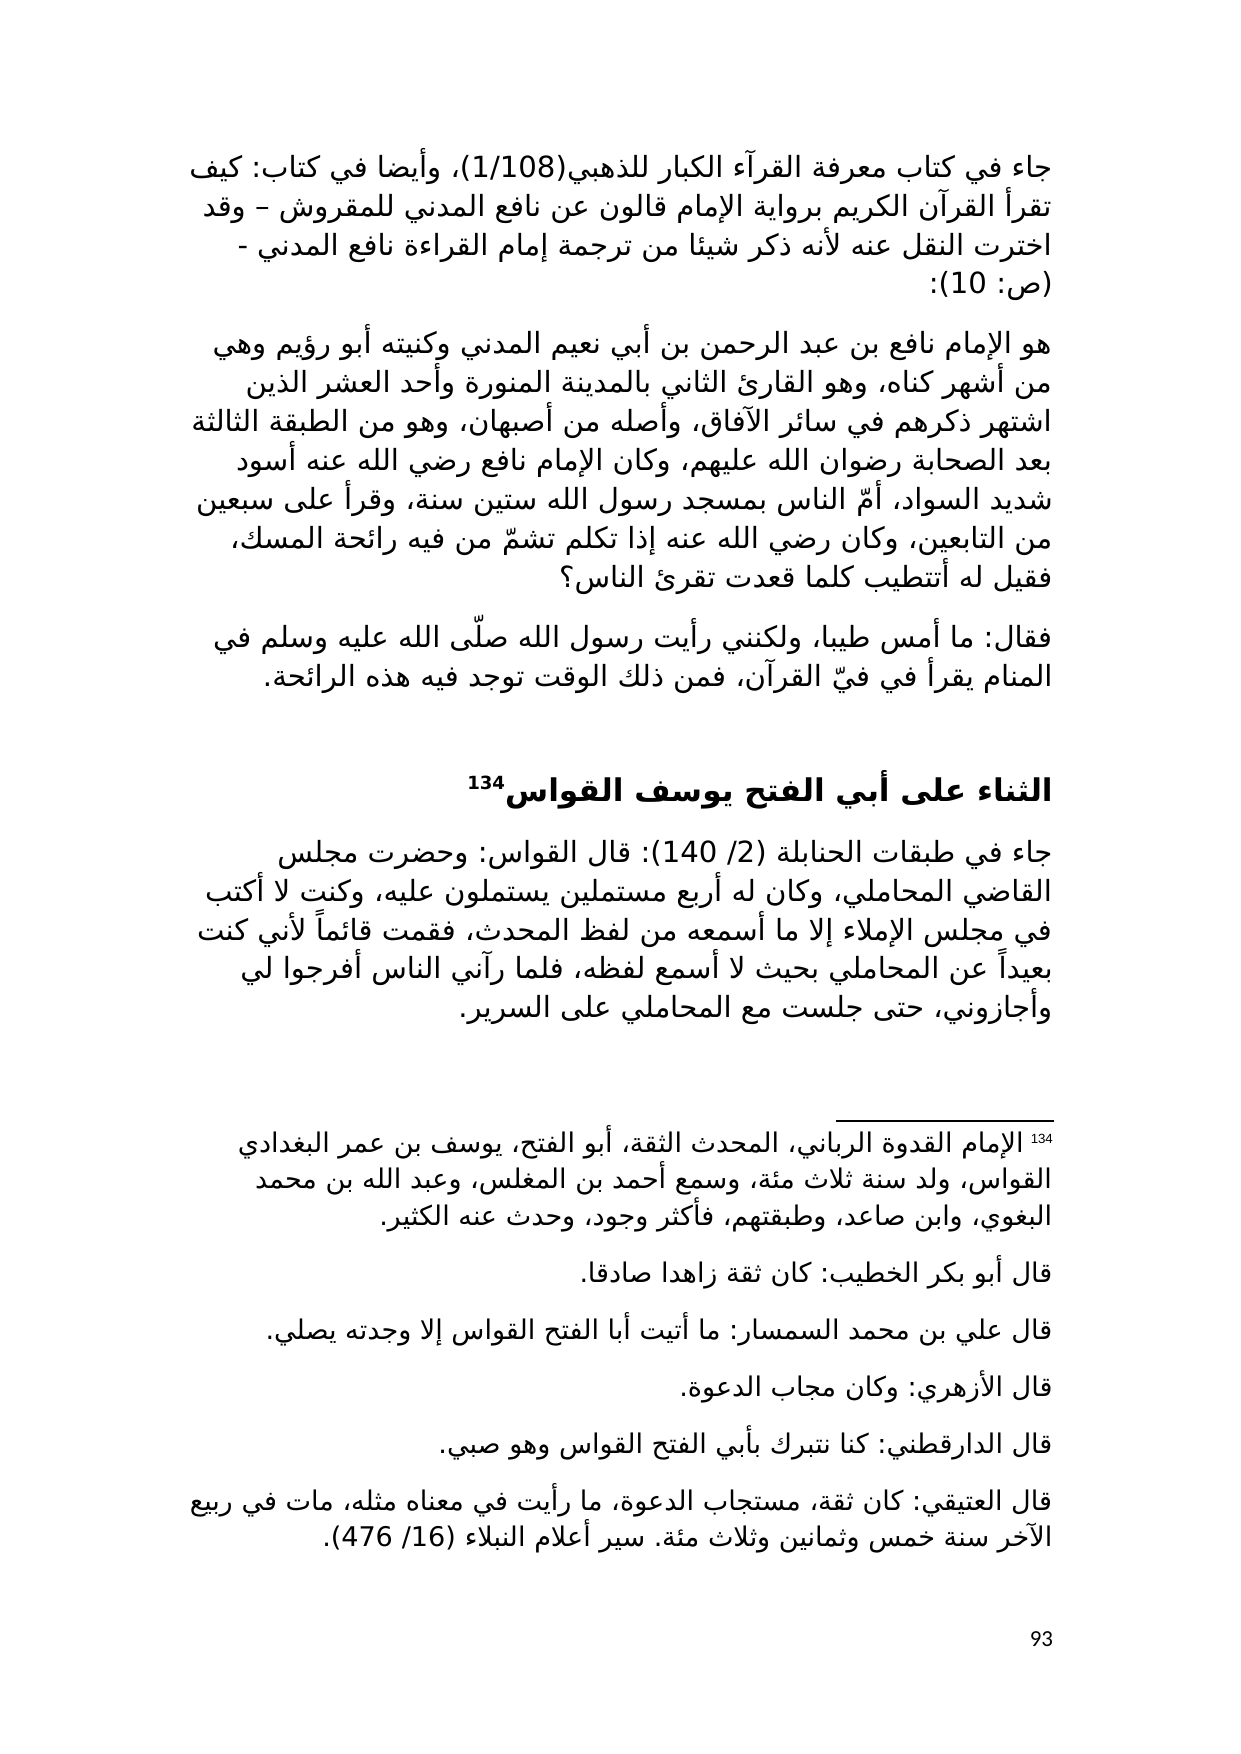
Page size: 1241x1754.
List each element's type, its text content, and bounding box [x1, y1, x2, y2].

text جاء في كتاب معرفة القرآء الكبار للذهبي(1/108)، وأيضا في كتاب: كيف تقرأ القرآن الكريم برواية الإمام قالون عن نافع المدني للمقروش – وقد اخترت النقل عنه لأنه ذكر شيئا من ترجمة إمام القراءة نافع المدني -(ص: 10): [187, 150, 1053, 301]
text جاء في طبقات الحنابلة (2/ 140): قال القواس: وحضرت مجلس القاضي المحاملي، وكان له أربع مستملين يستملون عليه، وكنت لا أكتب في مجلس الإملاء إلا ما أسمعه من لفظ المحدث، فقمت قائماً لأني كنت بعيداً عن المحاملي بحيث لا أسمع لفظه، فلما رآني الناس أفرجوا لي وأجازوني، حتى جلست مع المحاملي على السرير. [187, 835, 1053, 1025]
text هو الإمام نافع بن عبد الرحمن بن أبي نعيم المدني وكنيته أبو رؤيم وهي من أشهر كناه، وهو القارئ الثاني بالمدينة المنورة وأحد العشر الذين اشتهر ذكرهم في سائر الآفاق، وأصله من أصبهان، وهو من الطبقة الثالثة بعد الصحابة رضوان الله عليهم، وكان الإمام نافع رضي الله عنه أسود شديد السواد، أمّ الناس بمسجد رسول الله ستين سنة، وقرأ على سبعين من التابعين، وكان رضي الله عنه إذا تكلم تشمّ من فيه رائحة المسك، فقيل له أتتطيب كلما قعدت تقرئ الناس؟ [187, 327, 1053, 594]
text الثناء على أبي الفتح يوسف القواس [187, 772, 1053, 809]
text فقال: ما أمس طيبا، ولكنني رأيت رسول الله صلّى الله عليه وسلم في المنام يقرأ في فيّ القرآن، فمن ذلك الوقت توجد فيه هذه الرائحة. [187, 620, 1053, 693]
